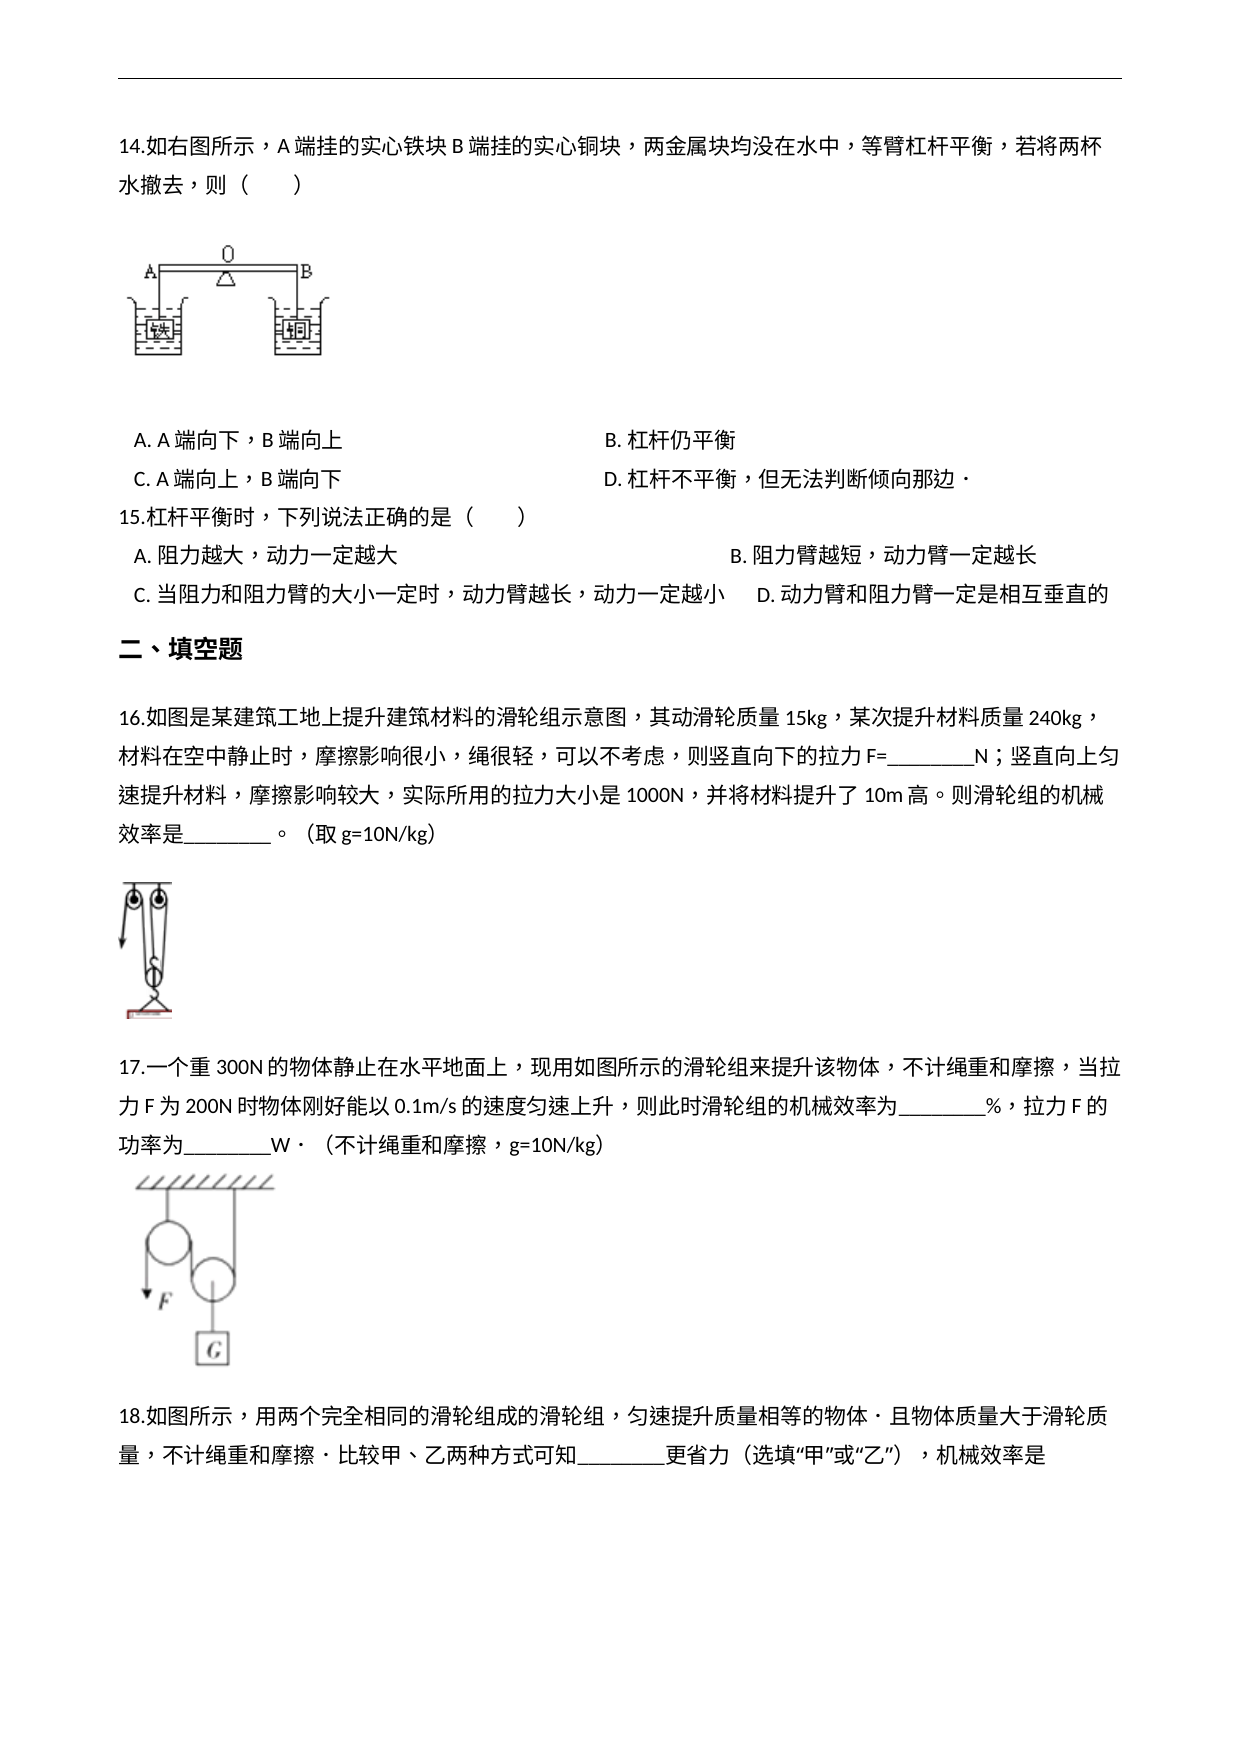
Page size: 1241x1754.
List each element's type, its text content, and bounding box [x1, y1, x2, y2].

picture [118, 233, 342, 365]
text 15.杠杆平衡时，下列说法正确的是（ ） [118, 501, 1122, 533]
text 17.一个重300N的物体静止在水平地面上，现用如图所示的滑轮组来提升该物体，不计绳重和摩擦，当拉力F为200N时物体刚好能以0.1m/s的速度匀速上升，则此时滑轮组的机械效率为________%，拉力F的功率为________W．（不计绳重和摩擦，g=10N/kg） [118, 1050, 1122, 1161]
picture [128, 1166, 282, 1372]
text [118, 1399, 1122, 1471]
text A. A端向下，B端向上 B. 杠杆仍平衡 C. A端向上，B端向下 D. 杠杆不平衡，但无法判断倾向那边． [134, 423, 1122, 495]
text 16.如图是某建筑工地上提升建筑材料的滑轮组示意图，其动滑轮质量15kg，某次提升材料质量240kg，材料在空中静止时，摩擦影响很小，绳很轻，可以不考虑，则竖直向下的拉力F=________N；竖直向上匀速提升材料，摩擦影响较大，实际所用的拉力大小是1000N，并将材料提升了10m高。则滑轮组的机械效率是________。（取g=10N/kg） [118, 701, 1122, 1045]
text A. 阻力越大，动力一定越大 B. 阻力臂越短，动力臂一定越长 C. 当阻力和阻力臂的大小一定时，动力臂越长，动力一定越小 D. 动力臂和阻力臂一定是相互垂直的 [134, 539, 1122, 611]
text 14.如右图所示，A端挂的实心铁块B端挂的实心铜块，两金属块均没在水中，等臂杠杆平衡，若将两杯水撤去，则（ ） ​ [118, 129, 1122, 396]
text 二、填空题 [118, 616, 1122, 681]
picture [118, 882, 172, 1019]
